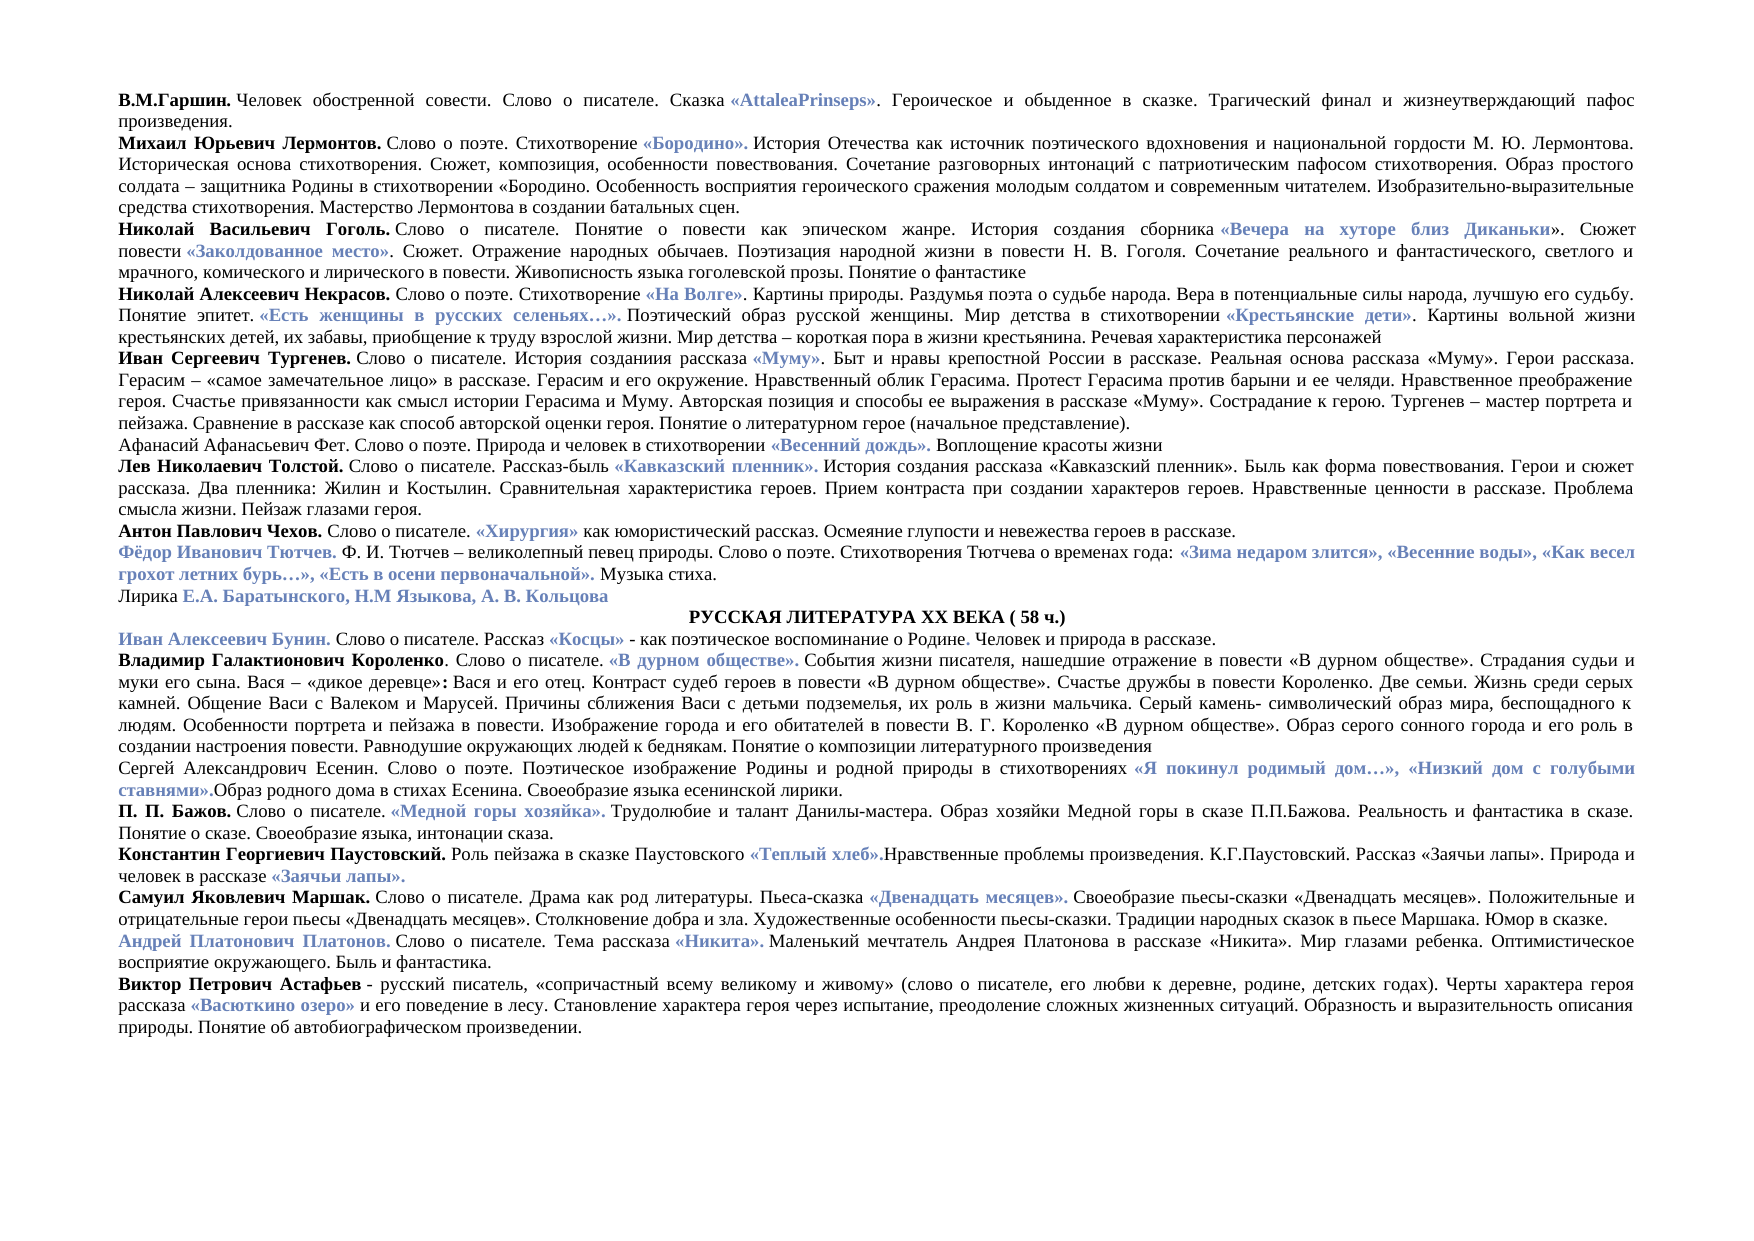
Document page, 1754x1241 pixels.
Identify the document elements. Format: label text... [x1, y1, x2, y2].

text Иван Алексеевич Бунин. Слово о писателе. Рассказ «Косцы» - как поэтическое воспоминание о Родине. Человек и природа в рассказе. [118, 628, 1636, 649]
text Владимир Галактионович Короленко. Слово о писателе. «В дурном обществе». События жизни писателя, нашедшие отражение в повести «В дурном обществе». Страдания судьи и муки его сына. Вася – «дикое деревце»: Вася и его отец. Контраст судеб героев в повести «В дурном обществе». Счастье дружбы в повести Короленко. Две семьи. Жизнь среди серых камней. Общение Васи с Валеком и Марусей. Причины сближения Васи с детьми подземелья, их роль в жизни мальчика. Серый камень- символический образ мира, беспощадного к людям. Особенности портрета и пейзажа в повести. Изображение города и его обитателей в повести В. Г. Короленко «В дурном обществе». Образ серого сонного города и его роль в создании настроения повести. Равнодушие окружающих людей к беднякам. Понятие о композиции литературного произведения [118, 649, 1636, 757]
text Сергей Александрович Есенин. Слово о поэте. Поэтическое изображение Родины и родной природы в стихотворениях «Я покинул родимый дом…», «Низкий дом с голубыми ставнями».Образ родного дома в стихах Есенина. Своеобразие языка есенинской лирики. [118, 757, 1636, 800]
text Афанасий Афанасьевич Фет. Слово о поэте. Природа и человек в стихотворении «Весенний дождь». Воплощение красоты жизни [118, 433, 1636, 455]
text Михаил Юрьевич Лермонтов. Слово о поэте. Стихотворение «Бородино». История Отечества как источник поэтического вдохновения и национальной гордости М. Ю. Лермонтова. Историческая основа стихотворения. Сюжет, композиция, особенности повествования. Сочетание разговорных интонаций с патриотическим пафосом стихотворения. Образ простого солдата – защитника Родины в стихотворении «Бородино. Особенность восприятия героического сражения молодым солдатом и современным читателем. Изобразительно-выразительные средства стихотворения. Мастерство Лермонтова в создании батальных сцен. [118, 132, 1636, 218]
text Самуил Яковлевич Маршак. Слово о писателе. Драма как род литературы. Пьеса-сказка «Двенадцать месяцев». Своеобразие пьесы-сказки «Двенадцать месяцев». Положительные и отрицательные герои пьесы «Двенадцать месяцев». Столкновение добра и зла. Художественные особенности пьесы-сказки. Традиции народных сказок в пьесе Маршака. Юмор в сказке. [118, 886, 1636, 929]
text В.М.Гаршин. Человек обостренной совести. Слово о писателе. Сказка «AttaleaPrinseps». Героическое и обыденное в сказке. Трагический финал и жизнеутверждающий пафос произведения. [118, 88, 1636, 132]
text Виктор Петрович Астафьев - русский писатель, «сопричастный всему великому и живому» (слово о писателе, его любви к деревне, родине, детских годах). Черты характера героя рассказа «Васюткино озеро» и его поведение в лесу. Становление характера героя через испытание, преодоление сложных жизненных ситуаций. Образность и выразительность описания природы. Понятие об автобиографическом произведении. [118, 973, 1636, 1037]
text Антон Павлович Чехов. Слово о писателе. «Хирургия» как юмористический рассказ. Осмеяние глупости и невежества героев в рассказе. [118, 520, 1636, 541]
text П. П. Бажов. Слово о писателе. «Медной горы хозяйка». Трудолюбие и талант Данилы-мастера. Образ хозяйки Медной горы в сказе П.П.Бажова. Реальность и фантастика в сказе. Понятие о сказе. Своеобразие языка, интонации сказа. [118, 800, 1636, 843]
text Николай Васильевич Гоголь. Слово о писателе. Понятие о повести как эпическом жанре. История создания сборника «Вечера на хуторе близ Диканьки». Сюжет повести «Заколдованное место». Сюжет. Отражение народных обычаев. Поэтизация народной жизни в повести Н. В. Гоголя. Сочетание реального и фантастического, светлого и мрачного, комического и лирического в повести. Живописность языка гоголевской прозы. Понятие о фантастике [118, 218, 1636, 283]
text Лирика Е.А. Баратынского, Н.М Языкова, А. В. Кольцова [118, 584, 1636, 606]
text Иван Сергеевич Тургенев. Слово о писателе. История созданиия рассказа «Муму». Быт и нравы крепостной России в рассказе. Реальная основа рассказа «Муму». Герои рассказа. Герасим – «самое замечательное лицо» в рассказе. Герасим и его окружение. Нравственный облик Герасима. Протест Герасима против барыни и ее челяди. Нравственное преображение героя. Счастье привязанности как смысл истории Герасима и Муму. Авторская позиция и способы ее выражения в рассказе «Муму». Сострадание к герою. Тургенев – мастер портрета и пейзажа. Сравнение в рассказе как способ авторской оценки героя. Понятие о литературном герое (начальное представление). [118, 347, 1636, 433]
text РУССКАЯ ЛИТЕРАТУРА XX ВЕКА ( 58 ч.) [118, 606, 1636, 628]
text Константин Георгиевич Паустовский. Роль пейзажа в сказке Паустовского «Теплый хлеб».Нравственные проблемы произведения. К.Г.Паустовский. Рассказ «Заячьи лапы». Природа и человек в рассказе «Заячьи лапы». [118, 843, 1636, 886]
text Андрей Платонович Платонов. Слово о писателе. Тема рассказа «Никита». Маленький мечтатель Андрея Платонова в рассказе «Никита». Мир глазами ребенка. Оптимистическое восприятие окружающего. Быль и фантастика. [118, 929, 1636, 973]
text Николай Алексеевич Некрасов. Слово о поэте. Стихотворение «На Волге». Картины природы. Раздумья поэта о судьбе народа. Вера в потенциальные силы народа, лучшую его судьбу. Понятие эпитет. «Есть женщины в русских селеньях…». Поэтический образ русской женщины. Мир детства в стихотворении «Крестьянские дети». Картины вольной жизни крестьянских детей, их забавы, приобщение к труду взрослой жизни. Мир детства – короткая пора в жизни крестьянина. Речевая характеристика персонажей [118, 283, 1636, 347]
text Лев Николаевич Толстой. Слово о писателе. Рассказ-быль «Кавказский пленник». История создания рассказа «Кавказский пленник». Быль как форма повествования. Герои и сюжет рассказа. Два пленника: Жилин и Костылин. Сравнительная характеристика героев. Прием контраста при создании характеров героев. Нравственные ценности в рассказе. Проблема смысла жизни. Пейзаж глазами героя. [118, 455, 1636, 520]
text Фёдор Иванович Тютчев. Ф. И. Тютчев – великолепный певец природы. Слово о поэте. Стихотворения Тютчева о временах года: «Зима недаром злится», «Весенние воды», «Как весел грохот летних бурь…», «Есть в осени первоначальной». Музыка стиха. [118, 541, 1636, 584]
